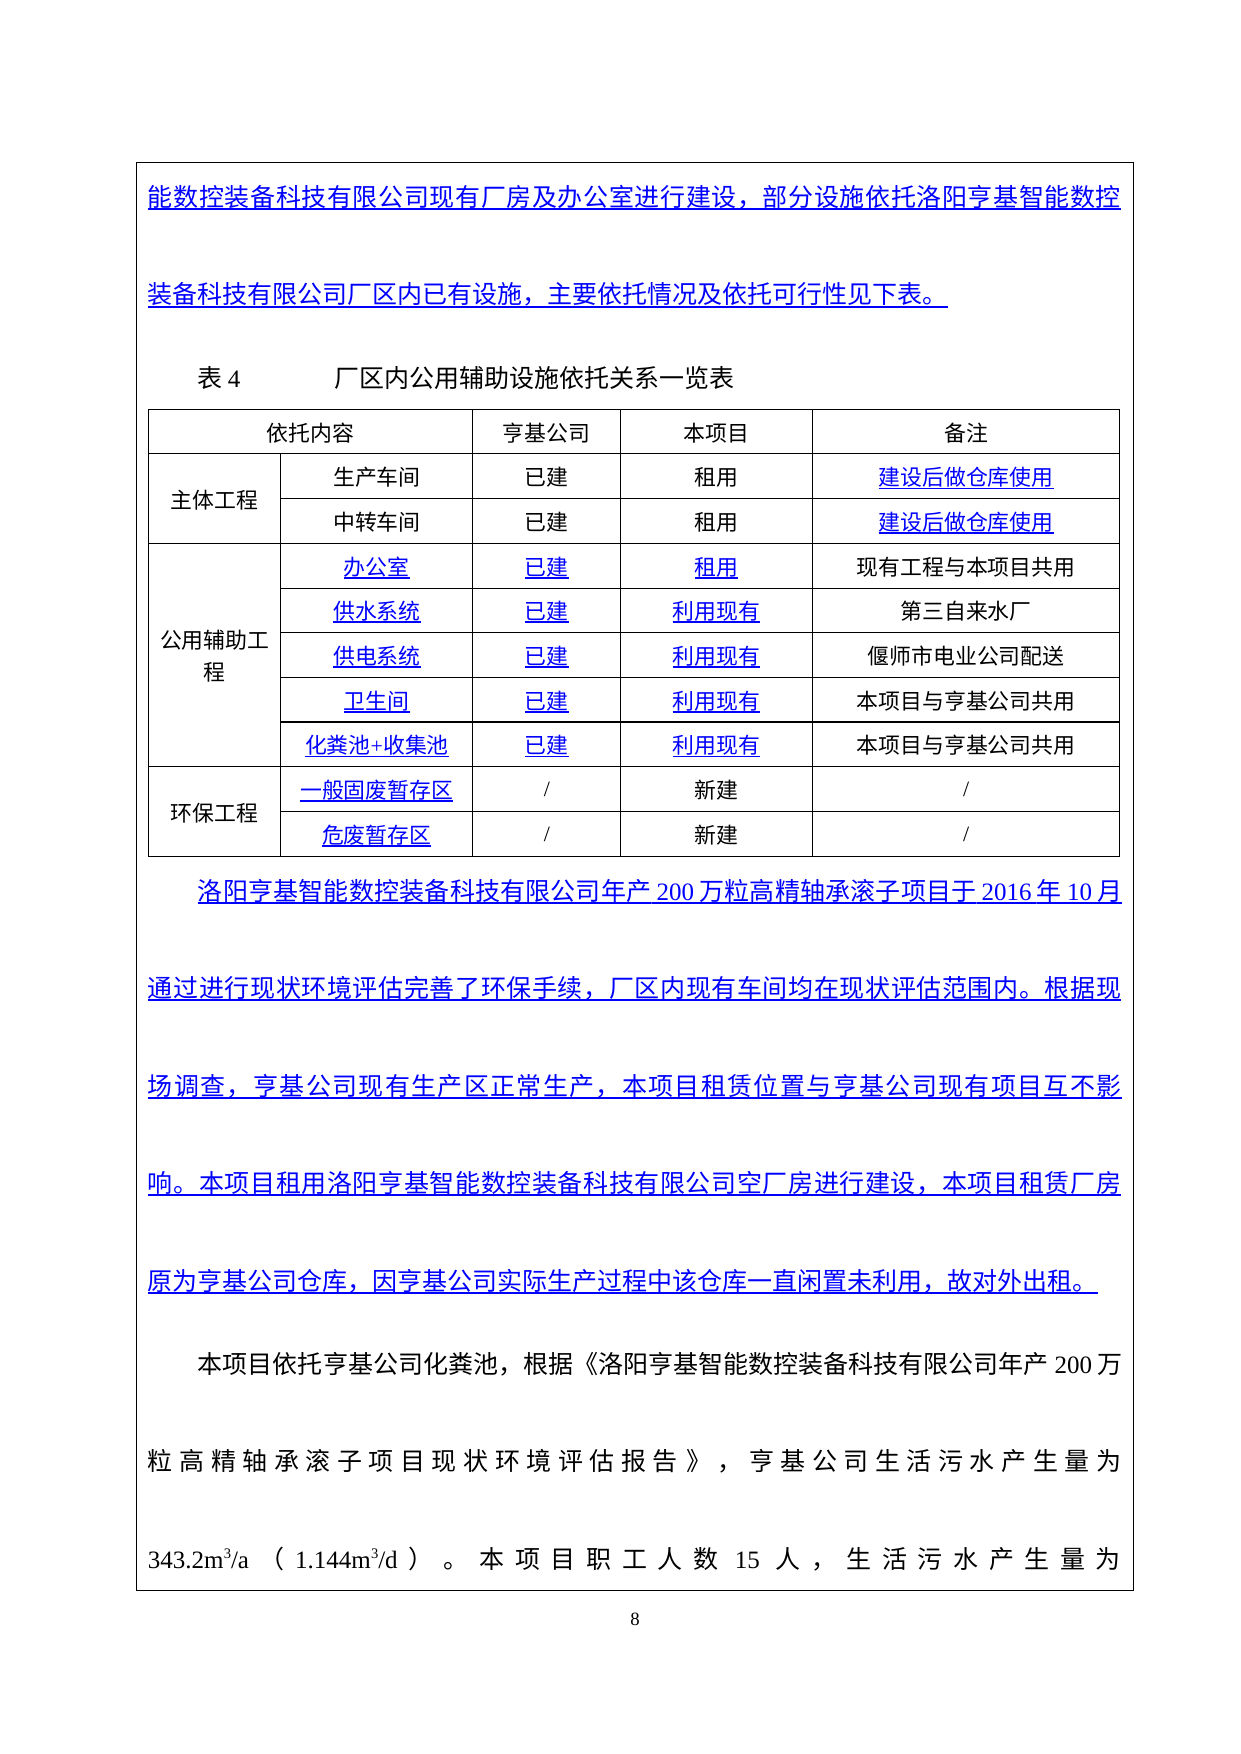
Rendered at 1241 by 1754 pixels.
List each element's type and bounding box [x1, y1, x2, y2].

table_cell [137, 163, 1133, 1590]
